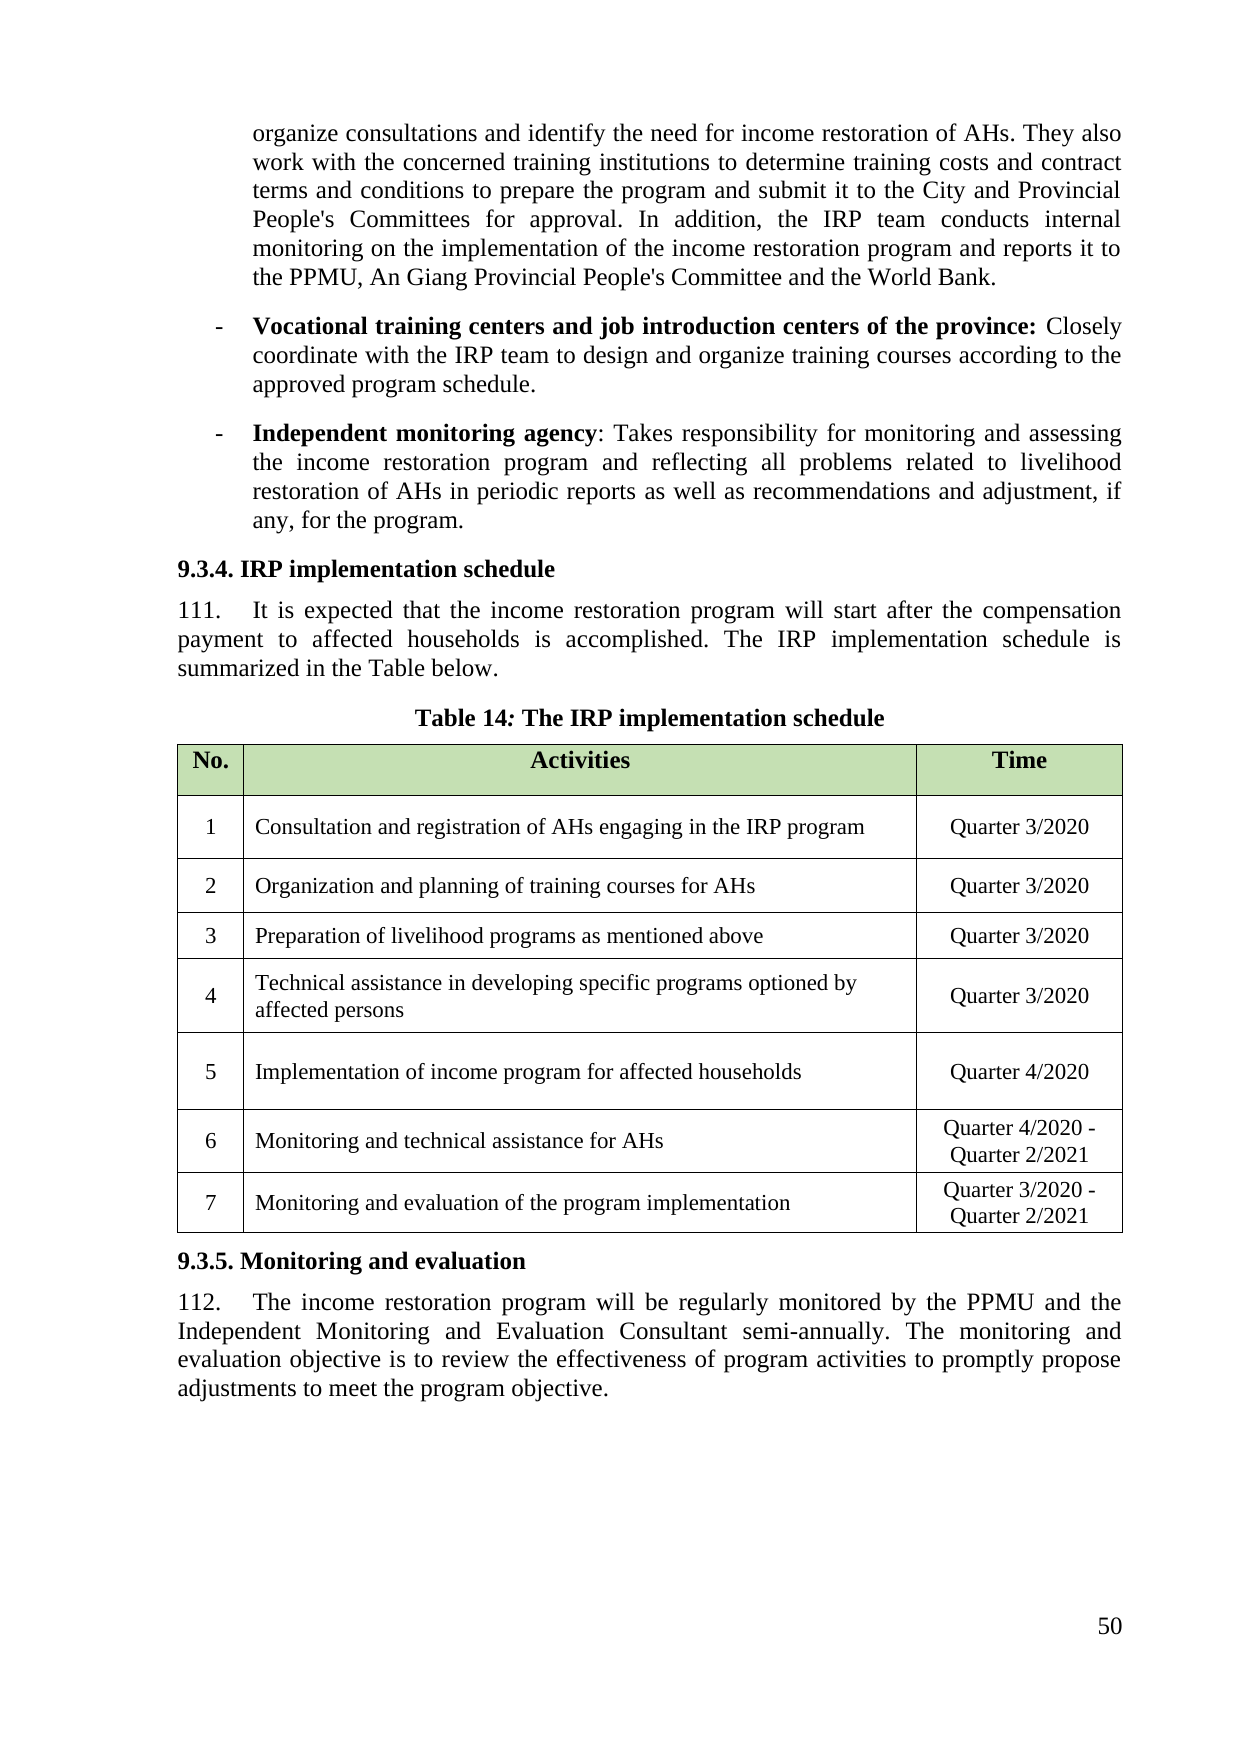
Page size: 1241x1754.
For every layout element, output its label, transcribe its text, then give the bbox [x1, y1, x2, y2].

list Independent monitoring agency: Takes responsibility for monitoring and assessing the income restoration program and reflecting all problems related to livelihood restoration of AHs in periodic reports as well as recommendations and adjustment, if any, for the program. [215, 418, 1122, 533]
table_cell Quarter 3/2020 [917, 959, 1122, 1032]
table_cell 4 [178, 959, 243, 1032]
table_cell 1 [178, 796, 243, 857]
subtitle 9.3.4. IRP implementation schedule [177, 554, 1122, 583]
text Table 14: The IRP implementation schedule [177, 703, 1122, 731]
table_cell Monitoring and evaluation of the program implementation [244, 1173, 916, 1232]
table_cell 7 [178, 1173, 243, 1232]
table_cell Technical assistance in developing specific programs optioned by affected persons [244, 959, 916, 1032]
subtitle 9.3.5. Monitoring and evaluation [177, 1246, 1122, 1274]
table_cell Quarter 3/2020 [917, 913, 1122, 958]
table_cell Implementation of income program for affected households [244, 1033, 916, 1108]
table_cell 2 [178, 859, 243, 912]
table_cell Quarter 3/2020 - Quarter 2/2021 [917, 1173, 1122, 1232]
table_header Time [917, 745, 1122, 795]
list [215, 118, 1122, 291]
table_cell Monitoring and technical assistance for AHs [244, 1110, 916, 1172]
list It is expected that the income restoration program will start after the compensation payment to affected households is accomplished. The IRP implementation schedule is summarized in the Table below. [177, 596, 1122, 682]
table_cell 6 [178, 1110, 243, 1172]
table_cell Organization and planning of training courses for AHs [244, 859, 916, 912]
table_cell Quarter 4/2020 [917, 1033, 1122, 1108]
table_cell 3 [178, 913, 243, 958]
table_cell Consultation and registration of AHs engaging in the IRP program [244, 796, 916, 857]
table_header No. [178, 745, 243, 795]
table_header Activities [244, 745, 916, 795]
table_cell Preparation of livelihood programs as mentioned above [244, 913, 916, 958]
table_cell 5 [178, 1033, 243, 1108]
table_cell Quarter 4/2020 - Quarter 2/2021 [917, 1110, 1122, 1172]
list The income restoration program will be regularly monitored by the PPMU and the Independent Monitoring and Evaluation Consultant semi-annually. The monitoring and evaluation objective is to review the effectiveness of program activities to promptly propose adjustments to meet the program objective. [177, 1287, 1122, 1402]
table_cell Quarter 3/2020 [917, 859, 1122, 912]
list Vocational training centers and job introduction centers of the province: Closely coordinate with the IRP team to design and organize training courses according to the approved program schedule. [215, 311, 1122, 398]
table_cell Quarter 3/2020 [917, 796, 1122, 857]
